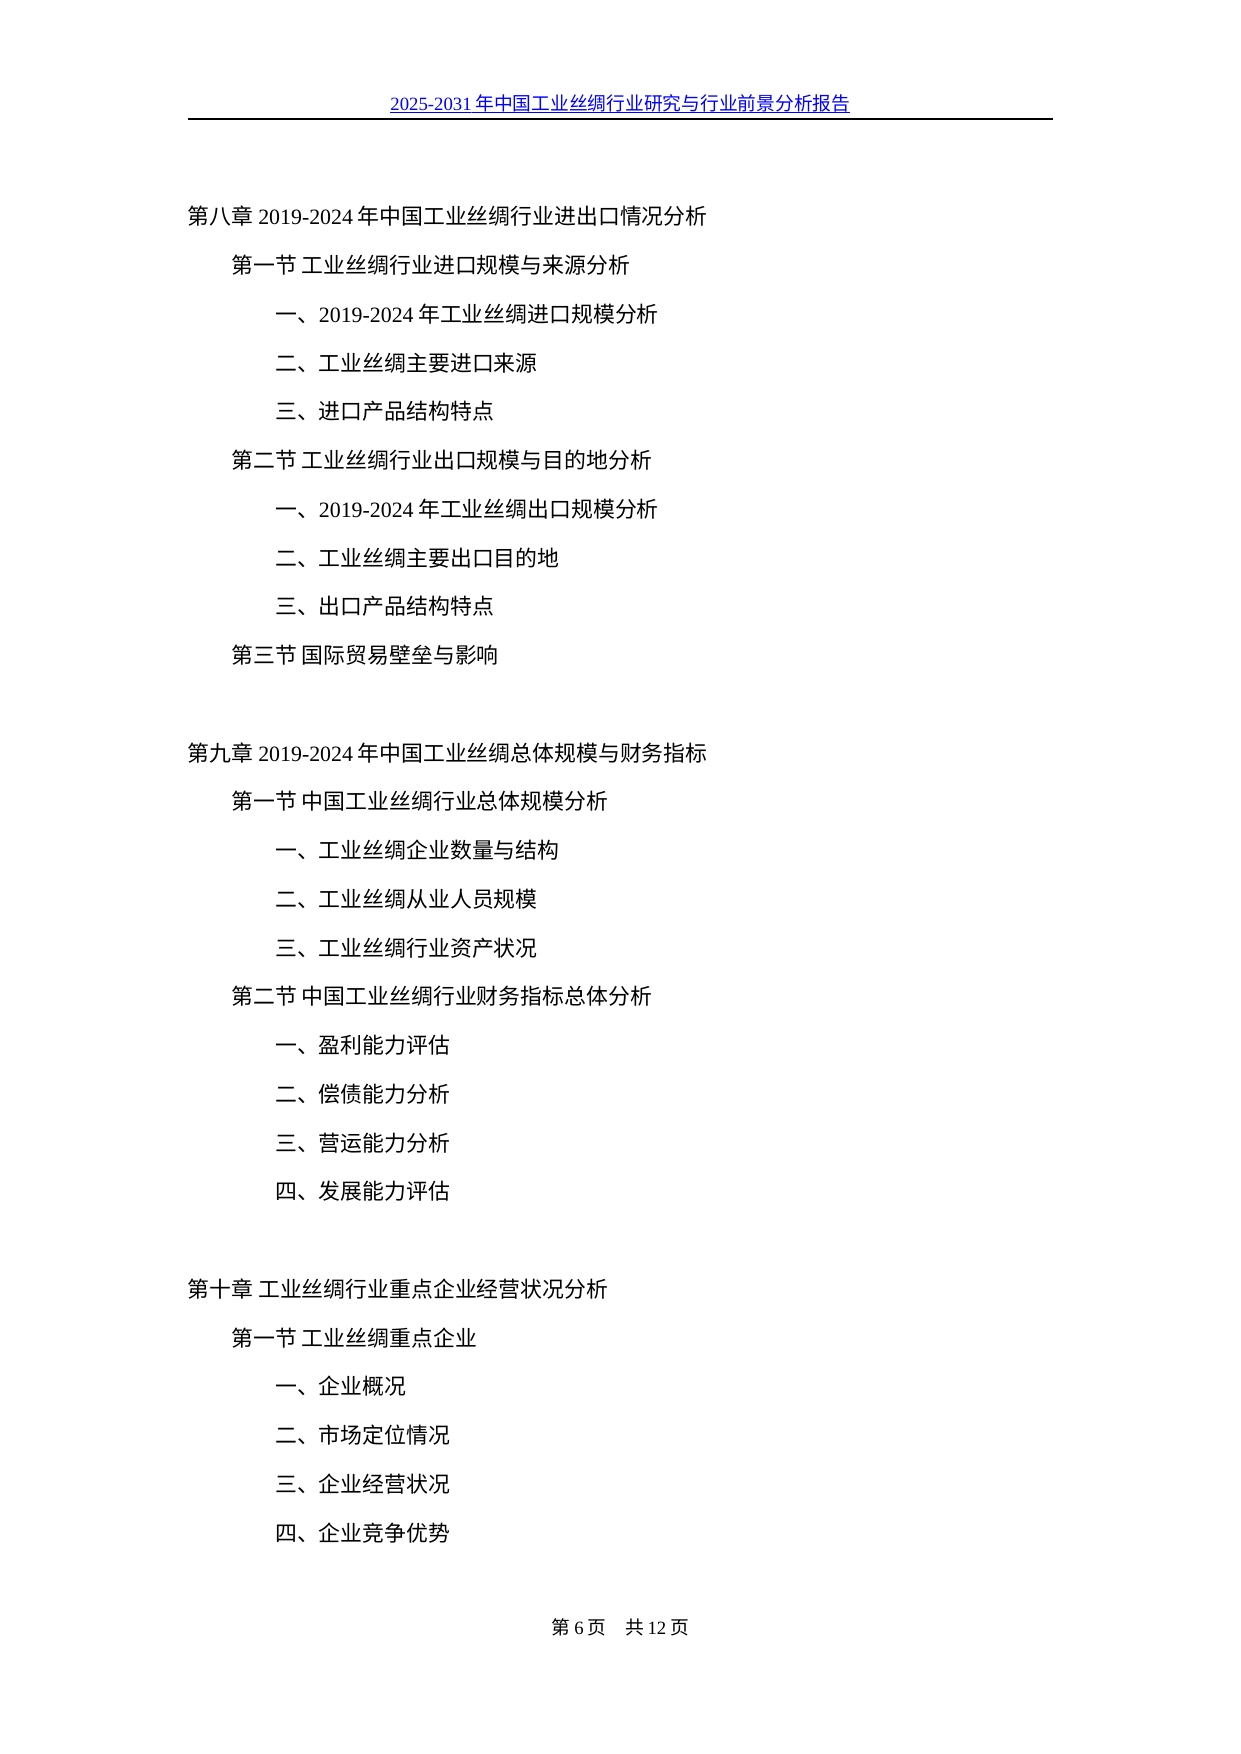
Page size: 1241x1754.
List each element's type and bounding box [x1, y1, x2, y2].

text [187, 150, 1053, 1548]
